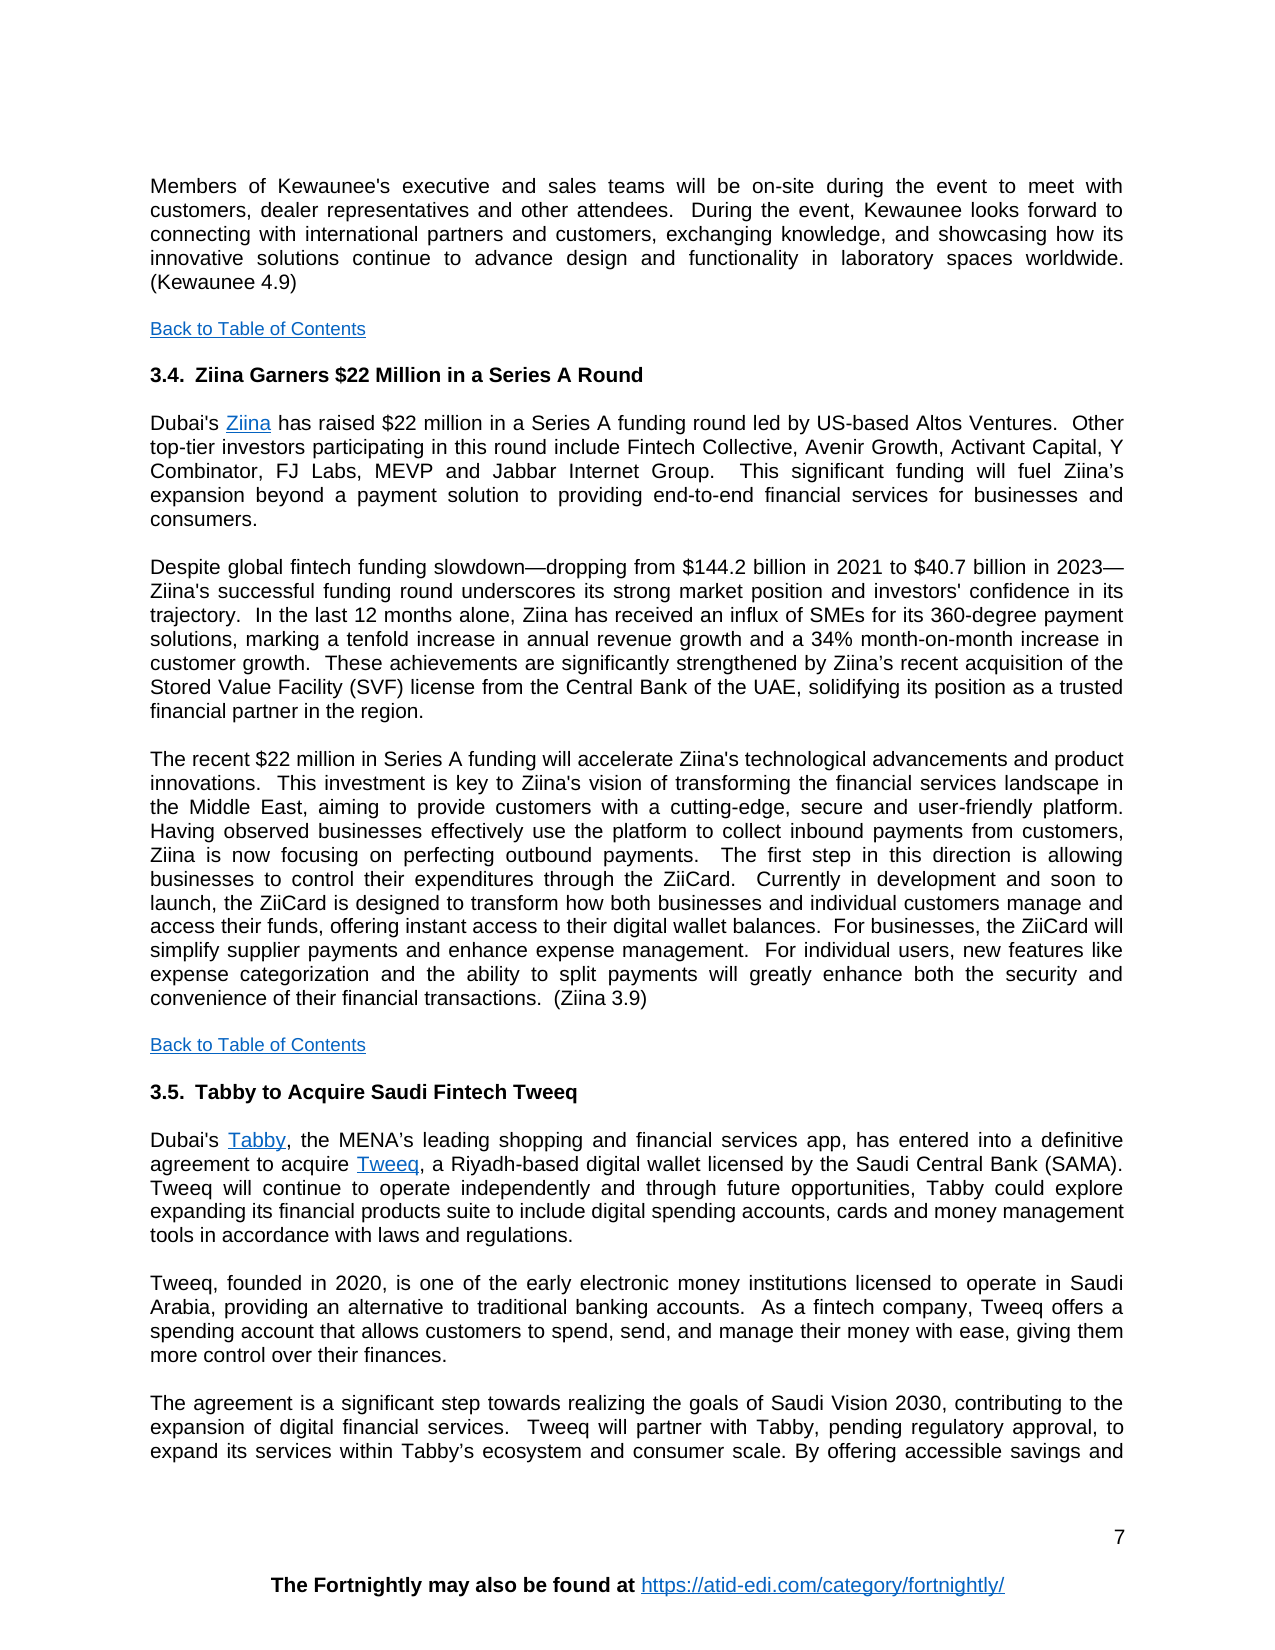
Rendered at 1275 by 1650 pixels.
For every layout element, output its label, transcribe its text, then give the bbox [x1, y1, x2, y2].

text Ziina Garners $22 Million in a Series A Round [150, 363, 1125, 387]
text The recent $22 million in Series A funding will accelerate Ziina's technological advancements and product innovations. This investment is key to Ziina's vision of transforming the financial services landscape in the Middle East, aiming to provide customers with a cutting-edge, secure and user-friendly platform. Having observed businesses effectively use the platform to collect inbound payments from customers, Ziina is now focusing on perfecting outbound payments. The first step in this direction is allowing businesses to control their expenditures through the ZiiCard. Currently in development and soon to launch, the ZiiCard is designed to transform how both businesses and individual customers manage and access their funds, offering instant access to their digital wallet balances. For businesses, the ZiiCard will simplify supplier payments and enhance expense management. For individual users, new features like expense categorization and the ability to split payments will greatly enhance both the security and convenience of their financial transactions. (Ziina 3.9) [150, 747, 1125, 1010]
text Dubai's Ziina has raised $22 million in a Series A funding round led by US-based Altos Ventures. Other top-tier investors participating in this round include Fintech Collective, Avenir Growth, Activant Capital, Y Combinator, FJ Labs, MEVP and Jabbar Internet Group. This significant funding will fuel Ziina’s expansion beyond a payment solution to providing end-to-end financial services for businesses and consumers. [150, 411, 1125, 531]
text Back to Table of Contents [150, 318, 1125, 339]
text Back to Table of Contents [150, 1034, 1125, 1056]
text Tabby to Acquire Saudi Fintech Tweeq [150, 1079, 1125, 1103]
text Tweeq, founded in 2020, is one of the early electronic money institutions licensed to operate in Saudi Arabia, providing an alternative to traditional banking accounts. As a fintech company, Tweeq offers a spending account that allows customers to spend, send, and manage their money with ease, giving them more control over their finances. [150, 1271, 1125, 1367]
text Members of Kewaunee's executive and sales teams will be on-site during the event to meet with customers, dealer representatives and other attendees. During the event, Kewaunee looks forward to connecting with international partners and customers, exchanging knowledge, and showcasing how its innovative solutions continue to advance design and functionality in laboratory spaces worldwide. (Kewaunee 4.9) [150, 174, 1125, 294]
text Dubai's Tabby, the MENA’s leading shopping and financial services app, has entered into a definitive agreement to acquire Tweeq, a Riyadh-based digital wallet licensed by the Saudi Central Bank (SAMA). Tweeq will continue to operate independently and through future opportunities, Tabby could explore expanding its financial products suite to include digital spending accounts, cards and money management tools in accordance with laws and regulations. [150, 1127, 1125, 1247]
text Despite global fintech funding slowdown—dropping from $144.2 billion in 2021 to $40.7 billion in 2023—Ziina's successful funding round underscores its strong market position and investors' confidence in its trajectory. In the last 12 months alone, Ziina has received an influx of SMEs for its 360-degree payment solutions, marking a tenfold increase in annual revenue growth and a 34% month-on-month increase in customer growth. These achievements are significantly strengthened by Ziina’s recent acquisition of the Stored Value Facility (SVF) license from the Central Bank of the UAE, solidifying its position as a trusted financial partner in the region. [150, 555, 1125, 723]
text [150, 1391, 1125, 1463]
